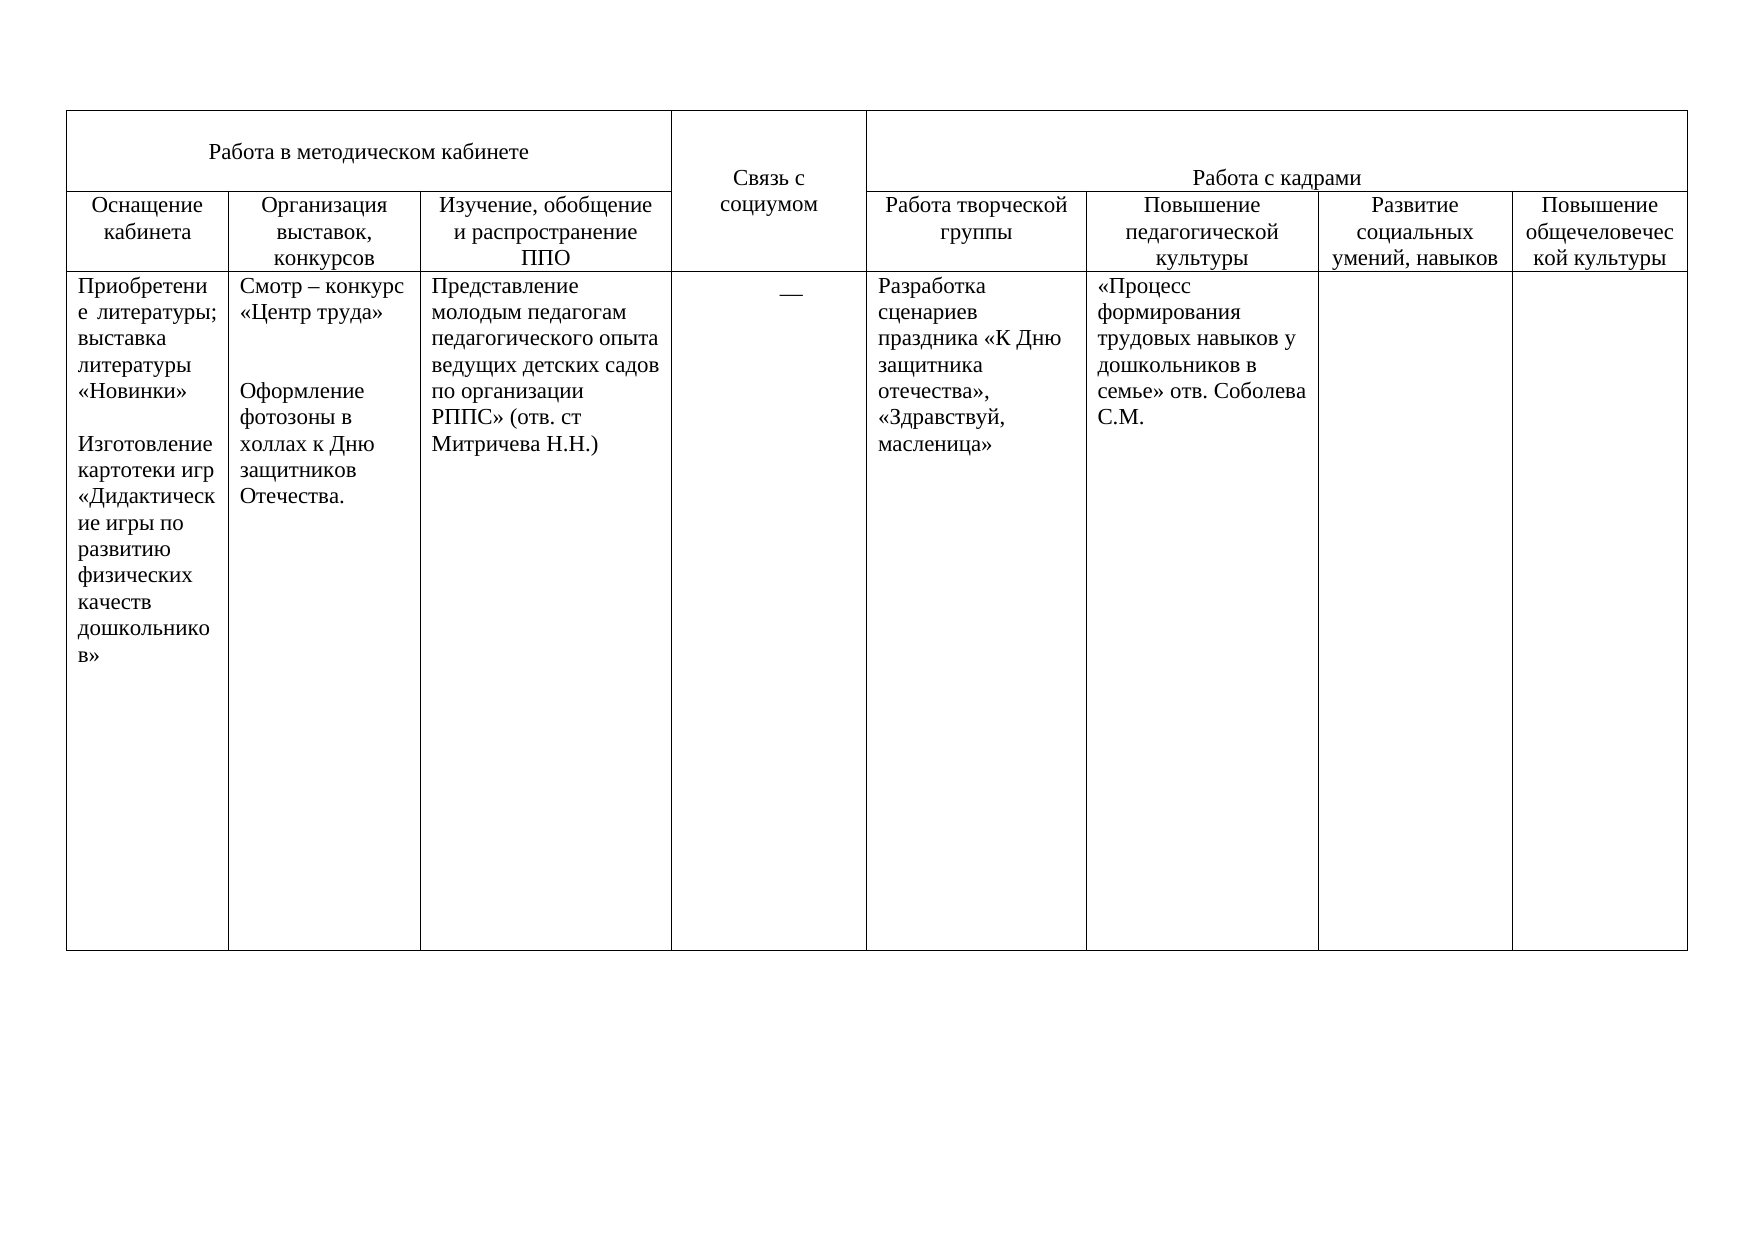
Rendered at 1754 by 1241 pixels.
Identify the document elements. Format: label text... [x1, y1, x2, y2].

table_cell [1319, 272, 1512, 950]
table_cell Разработка сценариев праздника «К Дню защитника отечества», «Здравствуй, масленица» [867, 272, 1086, 950]
table_cell «Процесс формирования трудовых навыков у дошкольников в семье» отв. Соболева С.М. [1087, 272, 1318, 950]
table_cell Организация выставок, конкурсов [229, 192, 420, 271]
table_cell [1513, 272, 1687, 950]
table_cell Изучение, обобщение и распространение ППО [421, 192, 671, 271]
table_cell Развитие социальных умений, навыков [1319, 192, 1512, 271]
table_cell Приобретение литературы; выставка литературы «Новинки» Изготовление картотеки игр «Дидактические игры по развитию физических качеств дошкольников» [67, 272, 228, 950]
table_cell __ [672, 272, 866, 950]
table_cell Смотр – конкурс «Центр труда» Оформление фотозоны в холлах к Дню защитников Отечества. [229, 272, 420, 950]
table_cell Оснащение кабинета [67, 192, 228, 271]
table_cell Работа творческой группы [867, 192, 1086, 271]
table_header Работа с кадрами [867, 111, 1687, 191]
table_cell Повышение педагогической культуры [1087, 192, 1318, 271]
table_header Работа в методическом кабинете [67, 111, 671, 191]
table_cell Повышение общечеловеческой культуры [1513, 192, 1687, 271]
table_cell Представление молодым педагогам педагогического опыта ведущих детских садов по организации РППС» (отв. ст Митричева Н.Н.) [421, 272, 671, 950]
table_header Связь с социумом [672, 111, 866, 271]
